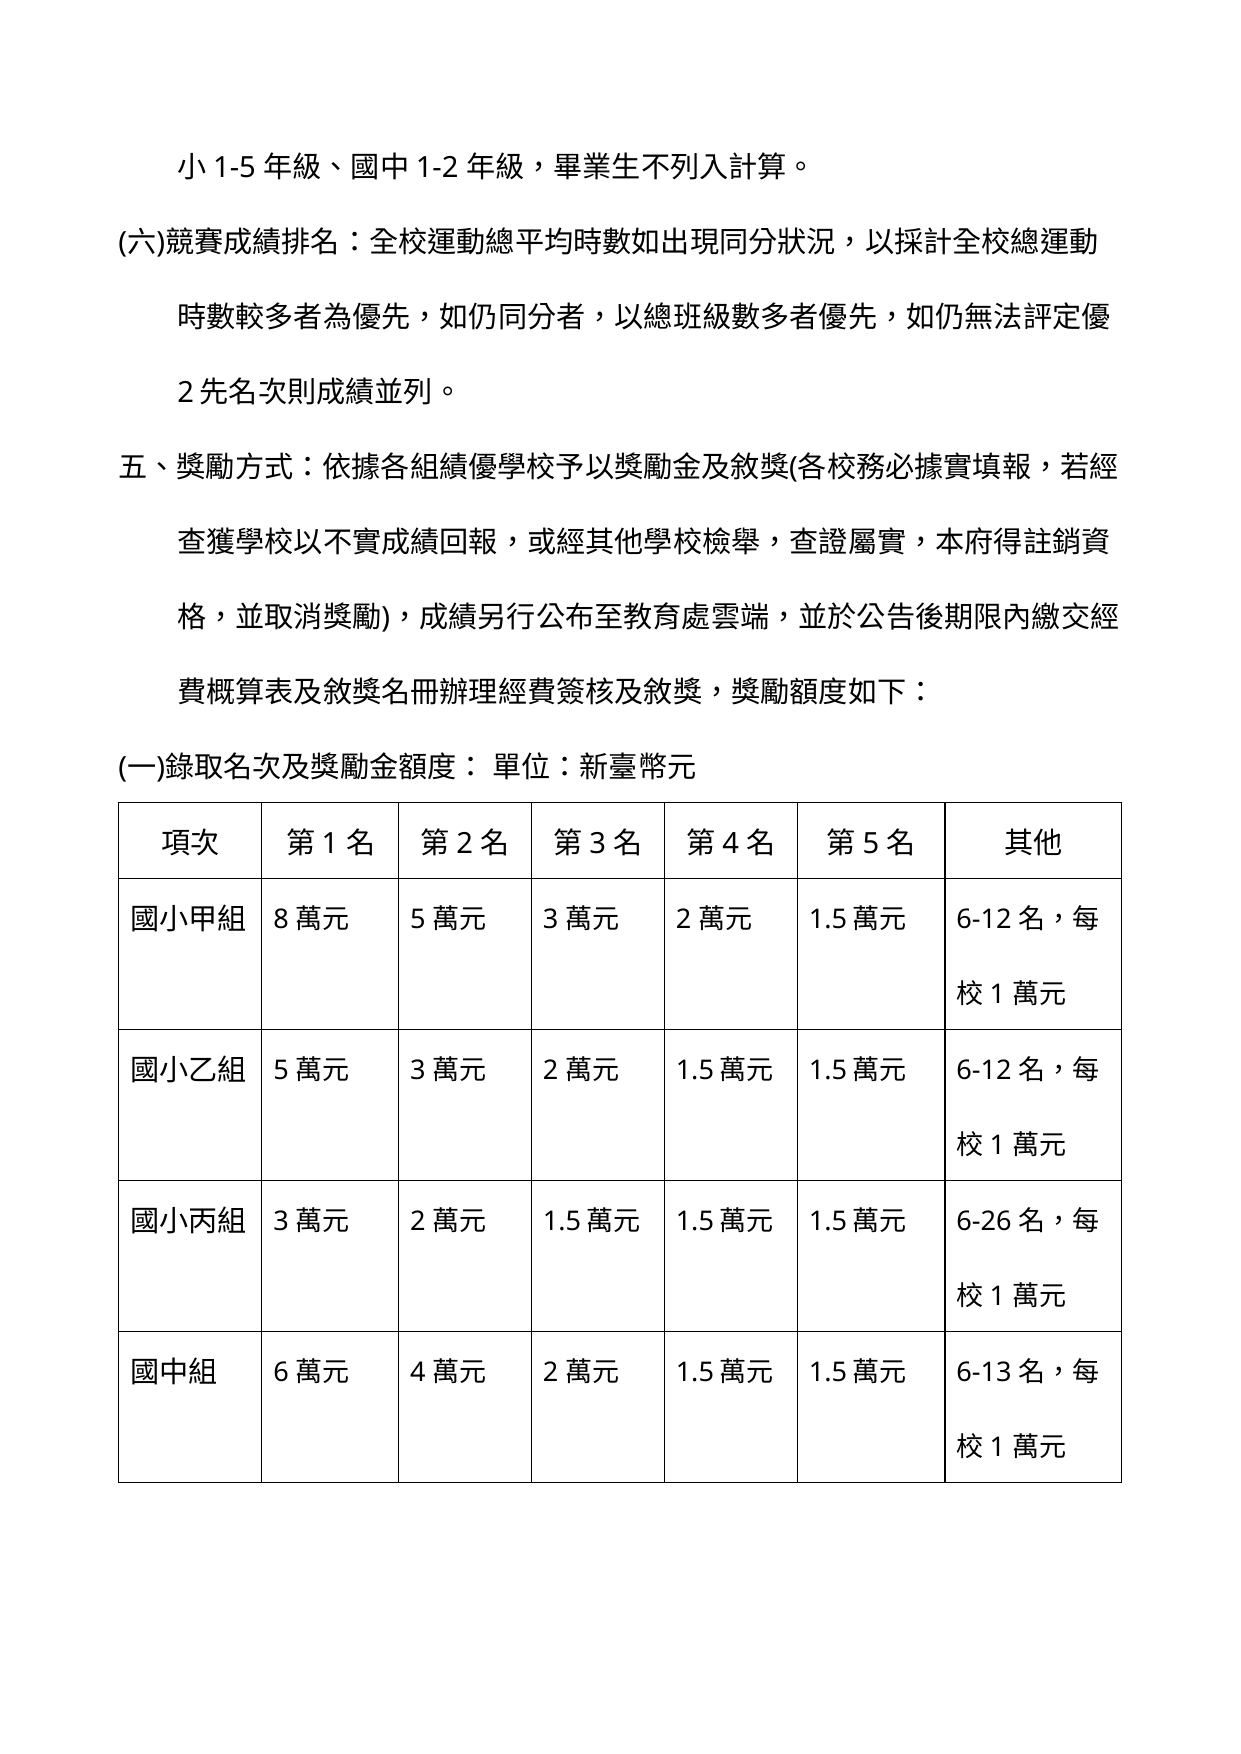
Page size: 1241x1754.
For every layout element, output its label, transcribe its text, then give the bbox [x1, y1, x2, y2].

table_cell 3 萬元 [262, 1181, 398, 1331]
table_cell 6-12 名，每校 1 萬元 [946, 879, 1121, 1029]
table_cell 3 萬元 [532, 879, 664, 1029]
table_cell 1.5萬元 [798, 879, 944, 1029]
table_cell 國小丙組 [119, 1181, 261, 1331]
table_cell 2 萬元 [532, 1332, 664, 1482]
table_cell 1.5萬元 [665, 1030, 797, 1180]
table_header 項次 [119, 803, 261, 878]
table_header 第 3 名 [532, 803, 664, 878]
table_header 第 2 名 [399, 803, 531, 878]
table_header 其他 [946, 803, 1121, 878]
table_cell 6-12 名，每校 1 萬元 [946, 1030, 1121, 1180]
table_cell 5 萬元 [399, 879, 531, 1029]
table_cell 6-13 名，每校 1 萬元 [946, 1332, 1121, 1482]
table_cell 8 萬元 [262, 879, 398, 1029]
table_cell 1.5萬元 [798, 1332, 944, 1482]
text (六)競賽成績排名：全校運動總平均時數如出現同分狀況，以採計全校總運動時數較多者為優先，如仍同分者，以總班級數多者優先，如仍無法評定優2先名次則成績並列。 [118, 202, 1122, 427]
table_header 第 5 名 [798, 803, 944, 878]
table_cell 1.5萬元 [798, 1030, 944, 1180]
text 五、獎勵方式：依據各組績優學校予以獎勵金及敘獎(各校務必據實填報，若經查獲學校以不實成績回報，或經其他學校檢舉，查證屬實，本府得註銷資格，並取消獎勵)，成績另行公布至教育處雲端，並於公告後期限內繳交經費概算表及敘獎名冊辦理經費簽核及敘獎，獎勵額度如下： [118, 427, 1122, 727]
table_cell 2 萬元 [532, 1030, 664, 1180]
table_cell 1.5萬元 [532, 1181, 664, 1331]
table_cell 國小甲組 [119, 879, 261, 1029]
table_cell 1.5萬元 [665, 1332, 797, 1482]
table_cell 5 萬元 [262, 1030, 398, 1180]
table_cell 1.5萬元 [665, 1181, 797, 1331]
table_cell 2 萬元 [399, 1181, 531, 1331]
table_cell 國中組 [119, 1332, 261, 1482]
table_cell 6-26 名，每校 1 萬元 [946, 1181, 1121, 1331]
table_cell 國小乙組 [119, 1030, 261, 1180]
table_cell 1.5萬元 [798, 1181, 944, 1331]
table_cell 4 萬元 [399, 1332, 531, 1482]
table_cell 3 萬元 [399, 1030, 531, 1180]
table_cell 6 萬元 [262, 1332, 398, 1482]
table_header 第 1 名 [262, 803, 398, 878]
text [118, 127, 1122, 202]
text (一)錄取名次及獎勵金額度： 單位：新臺幣元 [118, 727, 1122, 802]
table_cell 2 萬元 [665, 879, 797, 1029]
table_header 第 4 名 [665, 803, 797, 878]
